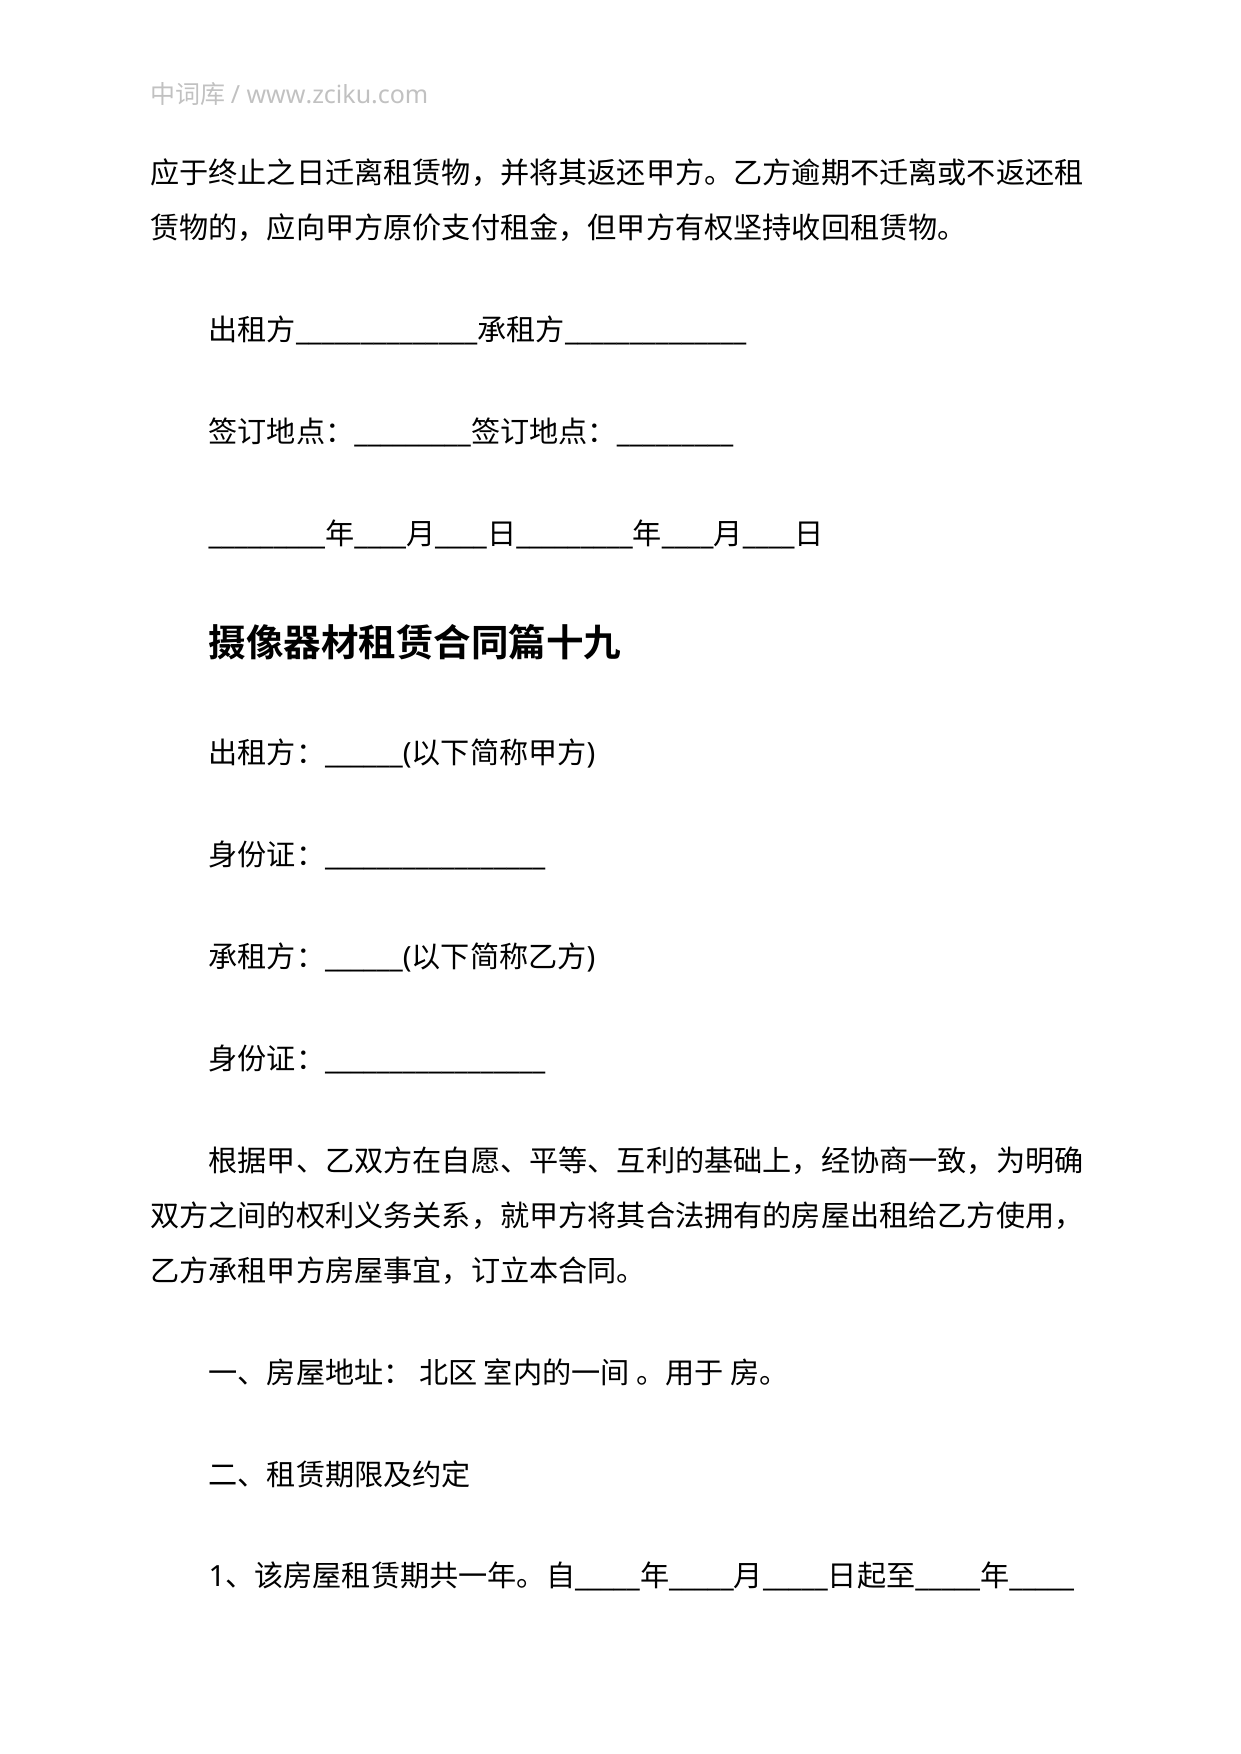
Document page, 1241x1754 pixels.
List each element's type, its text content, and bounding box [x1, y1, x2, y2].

text _________年____月____日_________年____月____日 [150, 511, 1090, 553]
text 签订地点：_________签订地点：_________ [150, 409, 1090, 451]
text 一、房屋地址： 北区 室内的一间 。用于 房。 [150, 1349, 1090, 1392]
text 承租方：______(以下简称乙方) [150, 934, 1090, 976]
text 出租方：______(以下简称甲方) [150, 730, 1090, 772]
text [150, 1553, 1090, 1595]
text 身份证：_________________ [150, 832, 1090, 874]
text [150, 150, 1090, 247]
text 身份证：_________________ [150, 1036, 1090, 1078]
text 根据甲、乙双方在自愿、平等、互利的基础上，经协商一致，为明确双方之间的权利义务关系，就甲方将其合法拥有的房屋出租给乙方使用，乙方承租甲方房屋事宜，订立本合同。 [150, 1138, 1090, 1290]
text 摄像器材租赁合同篇十九 [150, 613, 1090, 667]
text 出租方______________承租方______________ [150, 307, 1090, 349]
text 二、租赁期限及约定 [150, 1451, 1090, 1493]
